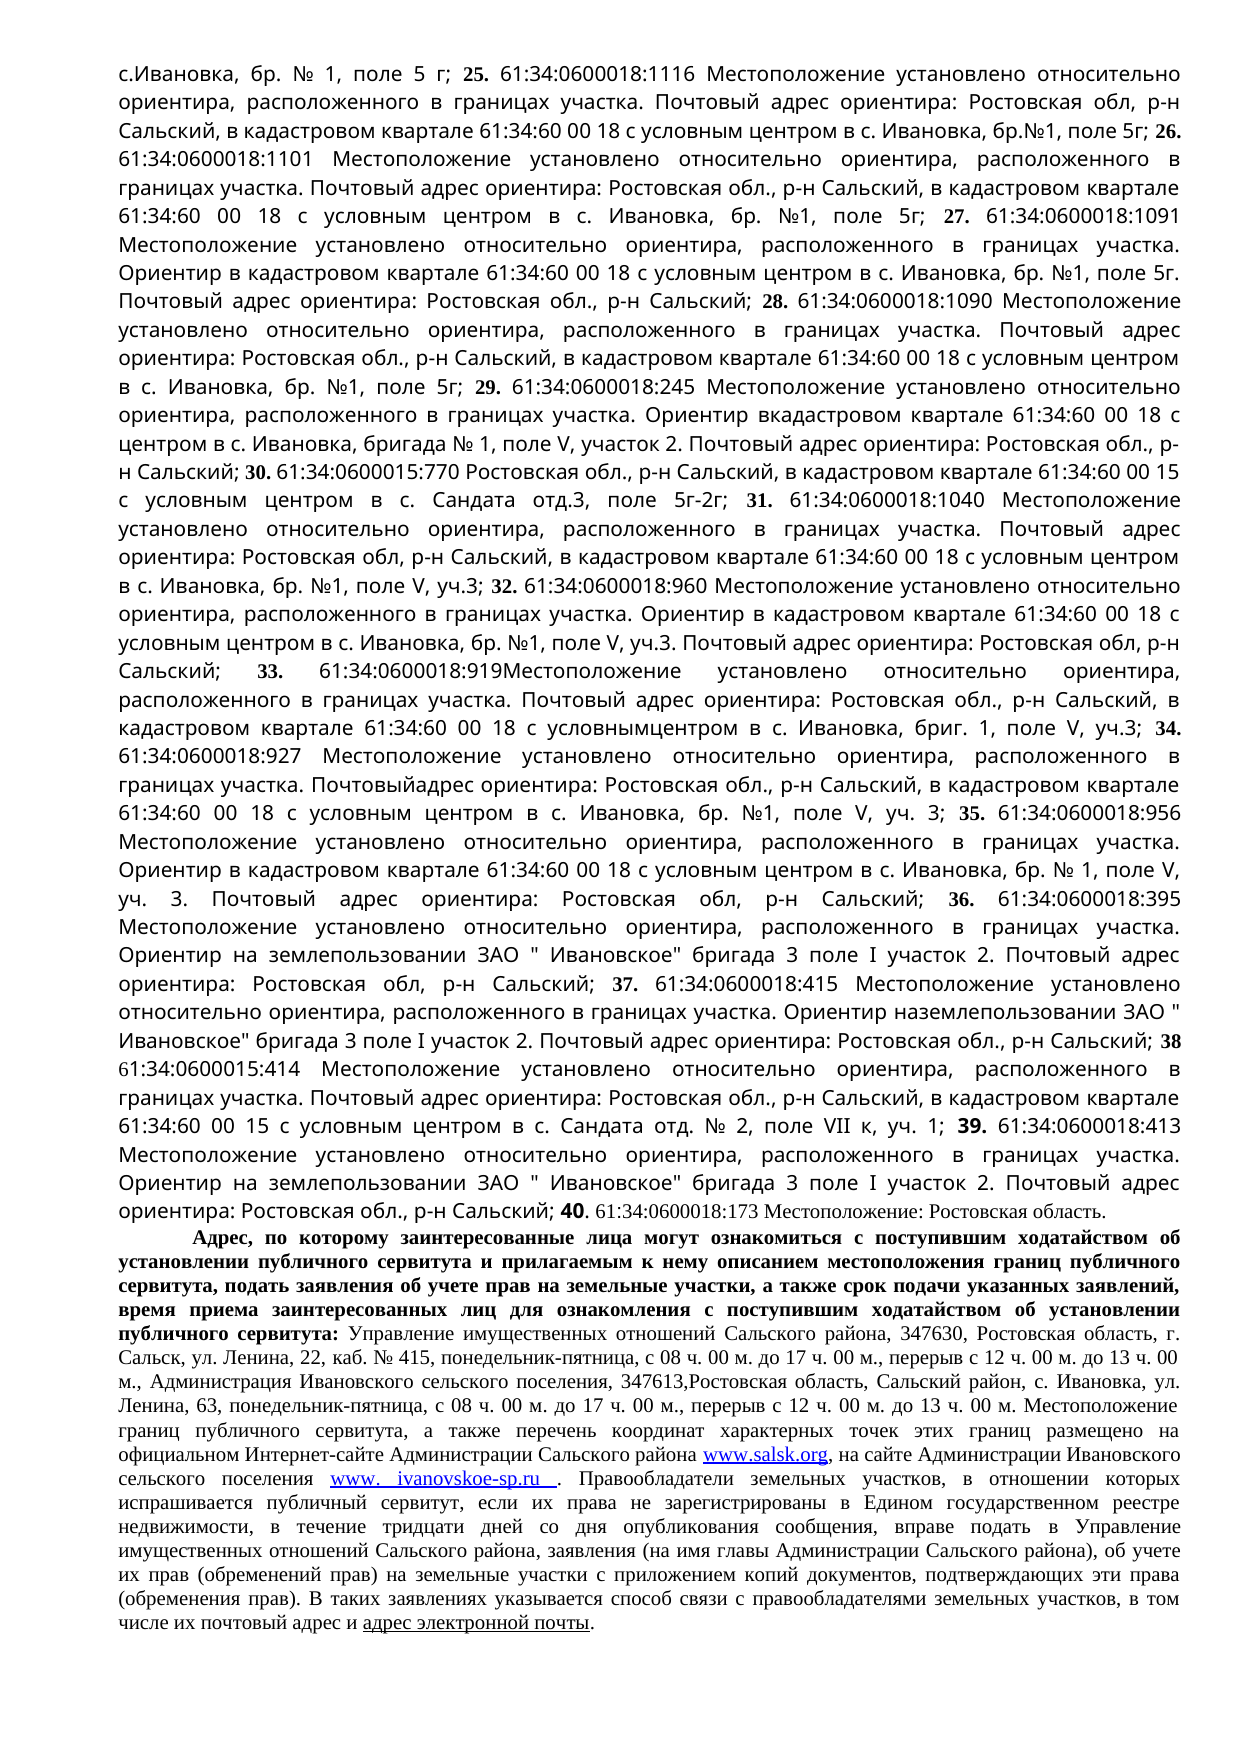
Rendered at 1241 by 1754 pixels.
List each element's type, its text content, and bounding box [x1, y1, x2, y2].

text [118, 59, 1181, 1225]
text Адрес, по которому заинтересованные лица могут ознакомиться с поступившим ходатайством об установлении публичного сервитута и прилагаемым к нему описанием местоположения границ публичного сервитута, подать заявления об учете прав на земельные участки, а также срок подачи указанных заявлений, время приема заинтересованных лиц для ознакомления с поступившим ходатайством об установлении публичного сервитута: Управление имущественных отношений Сальского района, 347630, Ростовская область, г. Сальск, ул. Ленина, 22, каб. № 415, понедельник-пятница, с 08 ч. . до 17 ч. ., перерыв с 12 ч. . до 13 ч. 00 м., Администрация Ивановского сельского поселения, 347613,Ростовская область, Сальский район, с. Ивановка, ул. Ленина, 63, понедельник-пятница, с 08 ч. . до 17 ч. ., перерыв с 12 ч. . до 13 ч. 00 м. Местоположение границ публичного сервитута, а также перечень координат характерных точек этих границ размещено на официальном Интернет-сайте Администрации Сальского района www.salsk.org, на сайте Администрации Ивановского сельского поселения www. ivanovskoe-sp.ru . Правообладатели земельных участков, в отношении которых испрашивается публичный сервитут, если их права не зарегистрированы в Едином государственном реестре недвижимости, в течение тридцати дней со дня опубликования сообщения, вправе подать в Управление имущественных отношений Сальского района, заявления (на имя главы Администрации Сальского района), об учете их прав (обременений прав) на земельные участки с приложением копий документов, подтверждающих эти права (обременения прав). В таких заявлениях указывается способ связи с правообладателями земельных участков, в том числе их почтовый адрес и адрес электронной почты. [118, 1225, 1181, 1634]
